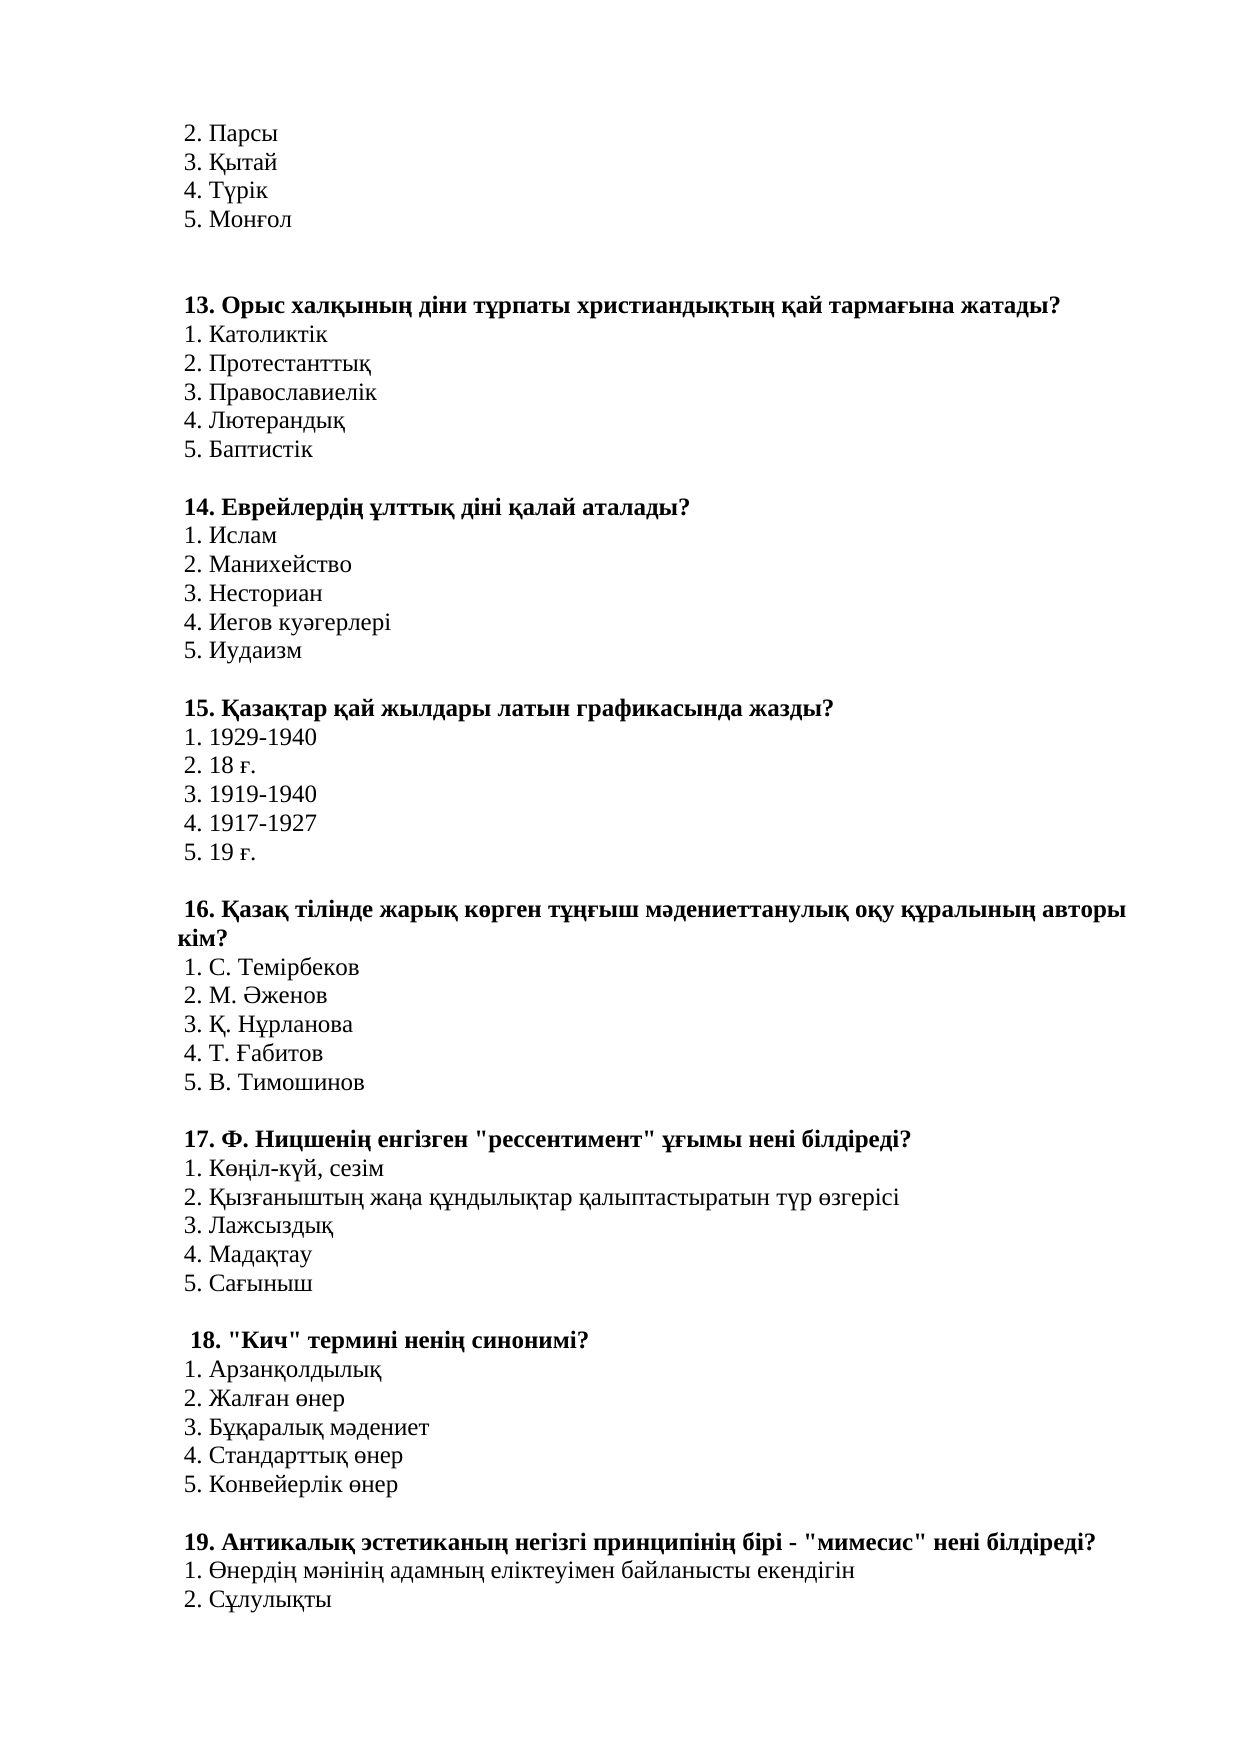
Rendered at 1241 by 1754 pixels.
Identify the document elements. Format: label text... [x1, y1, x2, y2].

text 5. Иудаизм [177, 636, 1152, 664]
text 3. Православиелік [177, 377, 1152, 406]
text 3. Несториан [177, 578, 1152, 607]
text 4. Стандарттық өнер [177, 1441, 1152, 1469]
text 3. Қытай [177, 147, 1152, 176]
text 13. Орыс халқының діни тұрпаты христиандықтың қай тармағына жатады? [177, 291, 1152, 319]
text 4. Түрік [177, 176, 1152, 204]
text 2. Манихейство [177, 549, 1152, 578]
text 17. Ф. Ницшенің енгізген "рессентимент" ұғымы нені білдіреді? [177, 1124, 1152, 1153]
text 5. Монғол [177, 204, 1152, 233]
text 2. М. Әженов [177, 981, 1152, 1009]
text 15. Қазақтар қай жылдары латын графикасында жазды? [177, 693, 1152, 722]
text 1. Католиктік [177, 319, 1152, 348]
text 3. Лажсыздық [177, 1211, 1152, 1239]
text 2. Протестанттық [177, 348, 1152, 377]
text 5. Сағыныш [177, 1268, 1152, 1297]
text 1. Арзанқолдылық [177, 1354, 1152, 1383]
text 5. 19 ғ. [177, 837, 1152, 866]
text 19. Антикалық эстетиканың негізгі принципінің бірі - "мимесис" нені білдіреді? [177, 1527, 1152, 1556]
text 1. Өнердің мәнінің адамның еліктеуімен байланысты екендігін [177, 1556, 1152, 1584]
text 2. Жалған өнер [177, 1383, 1152, 1412]
text 1. Көңіл-күй, сезім [177, 1153, 1152, 1182]
text 4. Иегов куәгерлері [177, 607, 1152, 636]
text 5. Баптистік [177, 434, 1152, 463]
text 3. 1919-1940 [177, 779, 1152, 808]
text 18. "Кич" термині ненің синонимі? [177, 1326, 1152, 1354]
text 5. В. Тимошинов [177, 1067, 1152, 1096]
text 4. 1917-1927 [177, 808, 1152, 837]
text 2. Қызғаныштың жаңа құндылықтар қалыптастыратын түр өзгерісі [177, 1182, 1152, 1211]
text 16. Қазақ тілінде жарық көрген тұңғыш мәдениеттанулық оқу құралының авторы кім? [177, 894, 1152, 952]
text 2. Сұлулықты [177, 1584, 1152, 1613]
text 14. Еврейлердің ұлттық діні қалай аталады? [177, 492, 1152, 521]
text 4. Т. Ғабитов [177, 1038, 1152, 1067]
text 4. Мадақтау [177, 1239, 1152, 1268]
text 1. 1929-1940 [177, 722, 1152, 751]
text 2. 18 ғ. [177, 751, 1152, 779]
text 1. С. Темірбеков [177, 952, 1152, 981]
text 2. Парсы [177, 118, 1152, 147]
text 4. Лютерандық [177, 406, 1152, 434]
text 1. Ислам [177, 521, 1152, 549]
text 5. Конвейерлік өнер [177, 1469, 1152, 1498]
text 3. Қ. Нұрланова [177, 1009, 1152, 1038]
text 3. Бұқаралық мәдениет [177, 1412, 1152, 1441]
